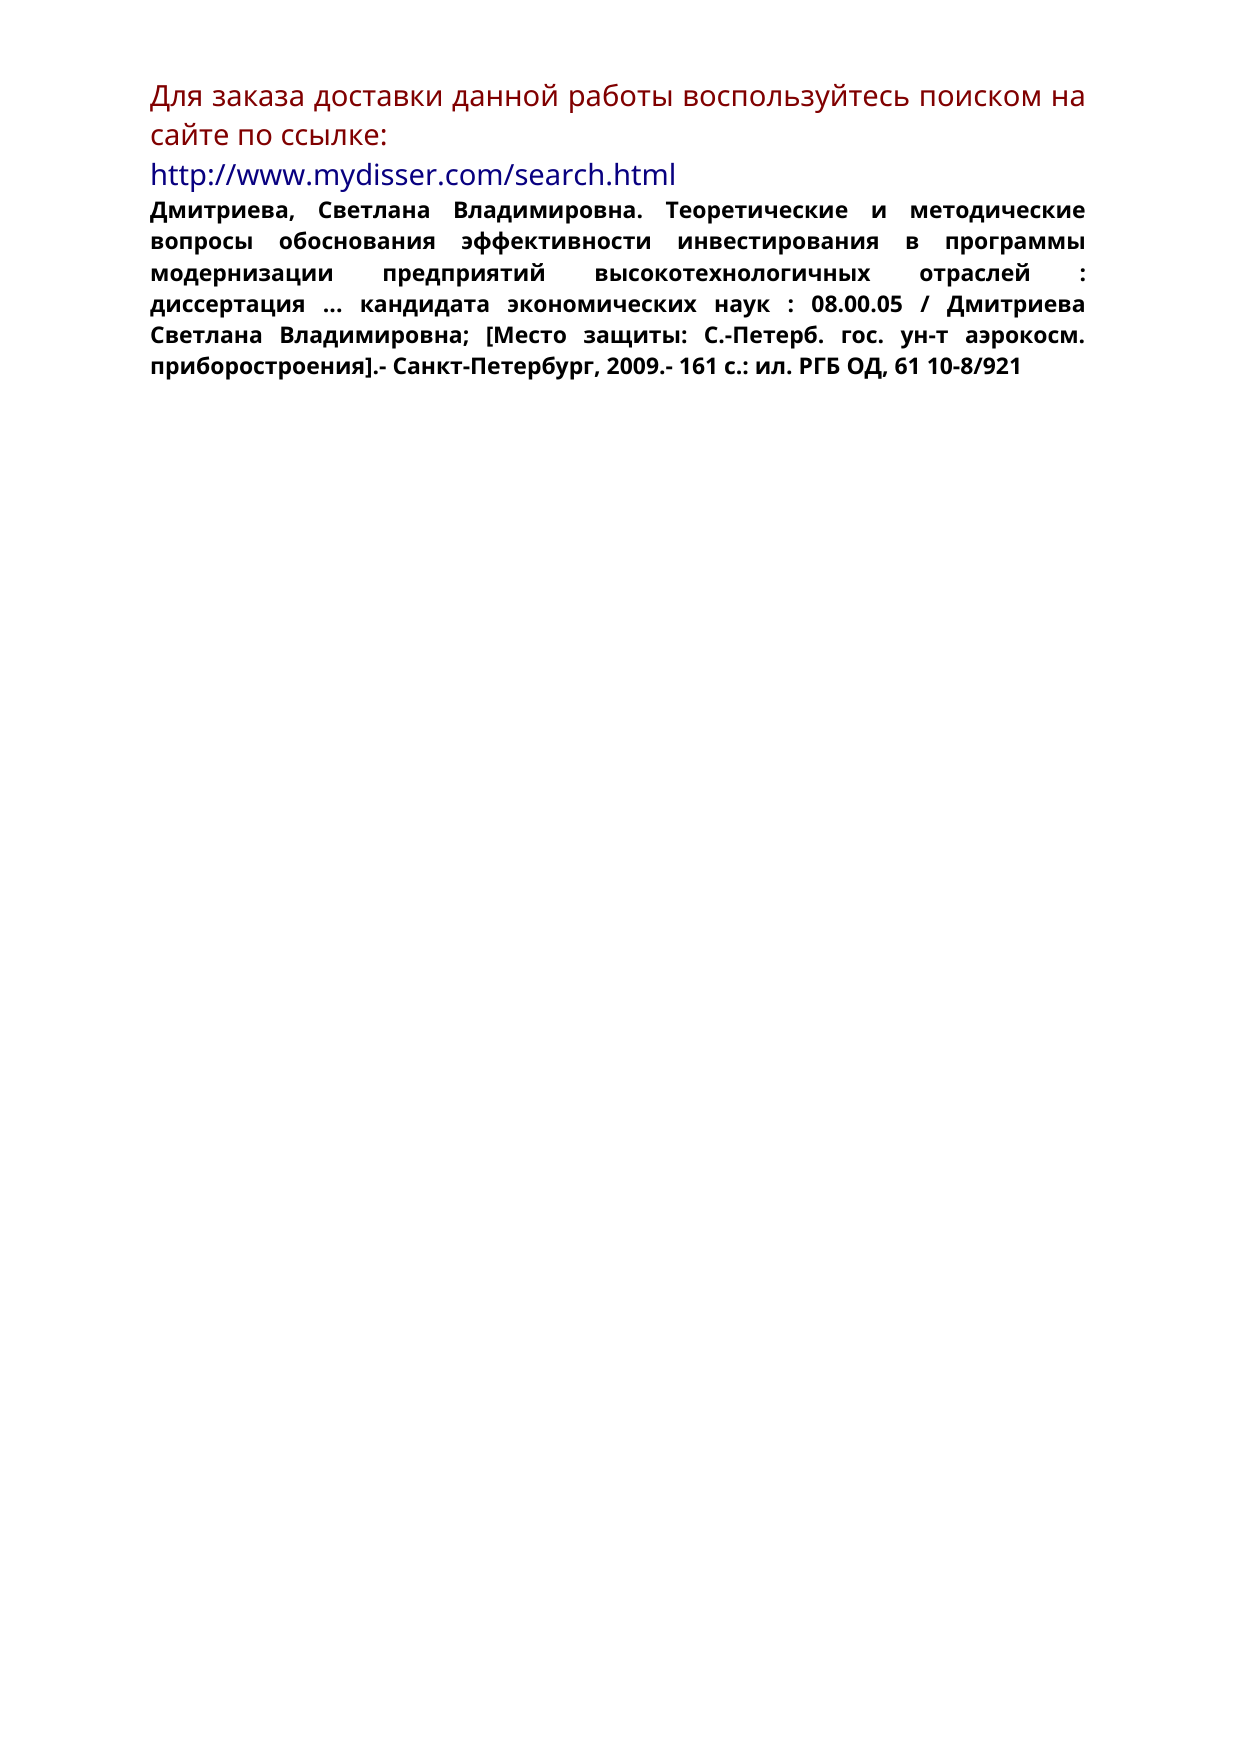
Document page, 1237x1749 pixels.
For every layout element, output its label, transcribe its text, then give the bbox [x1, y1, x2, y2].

text Дмитриева, Светлана Владимировна. Теоретические и методические вопросы обоснования эффективности инвестирования в программы модернизации предприятий высокотехнологичных отраслей : диссертация ... кандидата экономических наук : 08.00.05 / Дмитриева Светлана Владимировна; [Место защиты: С.-Петерб. гос. ун-т аэрокосм. приборостроения].- Санкт-Петербург, 2009.- 161 с.: ил. РГБ ОД, 61 10-8/921 [150, 194, 1086, 382]
